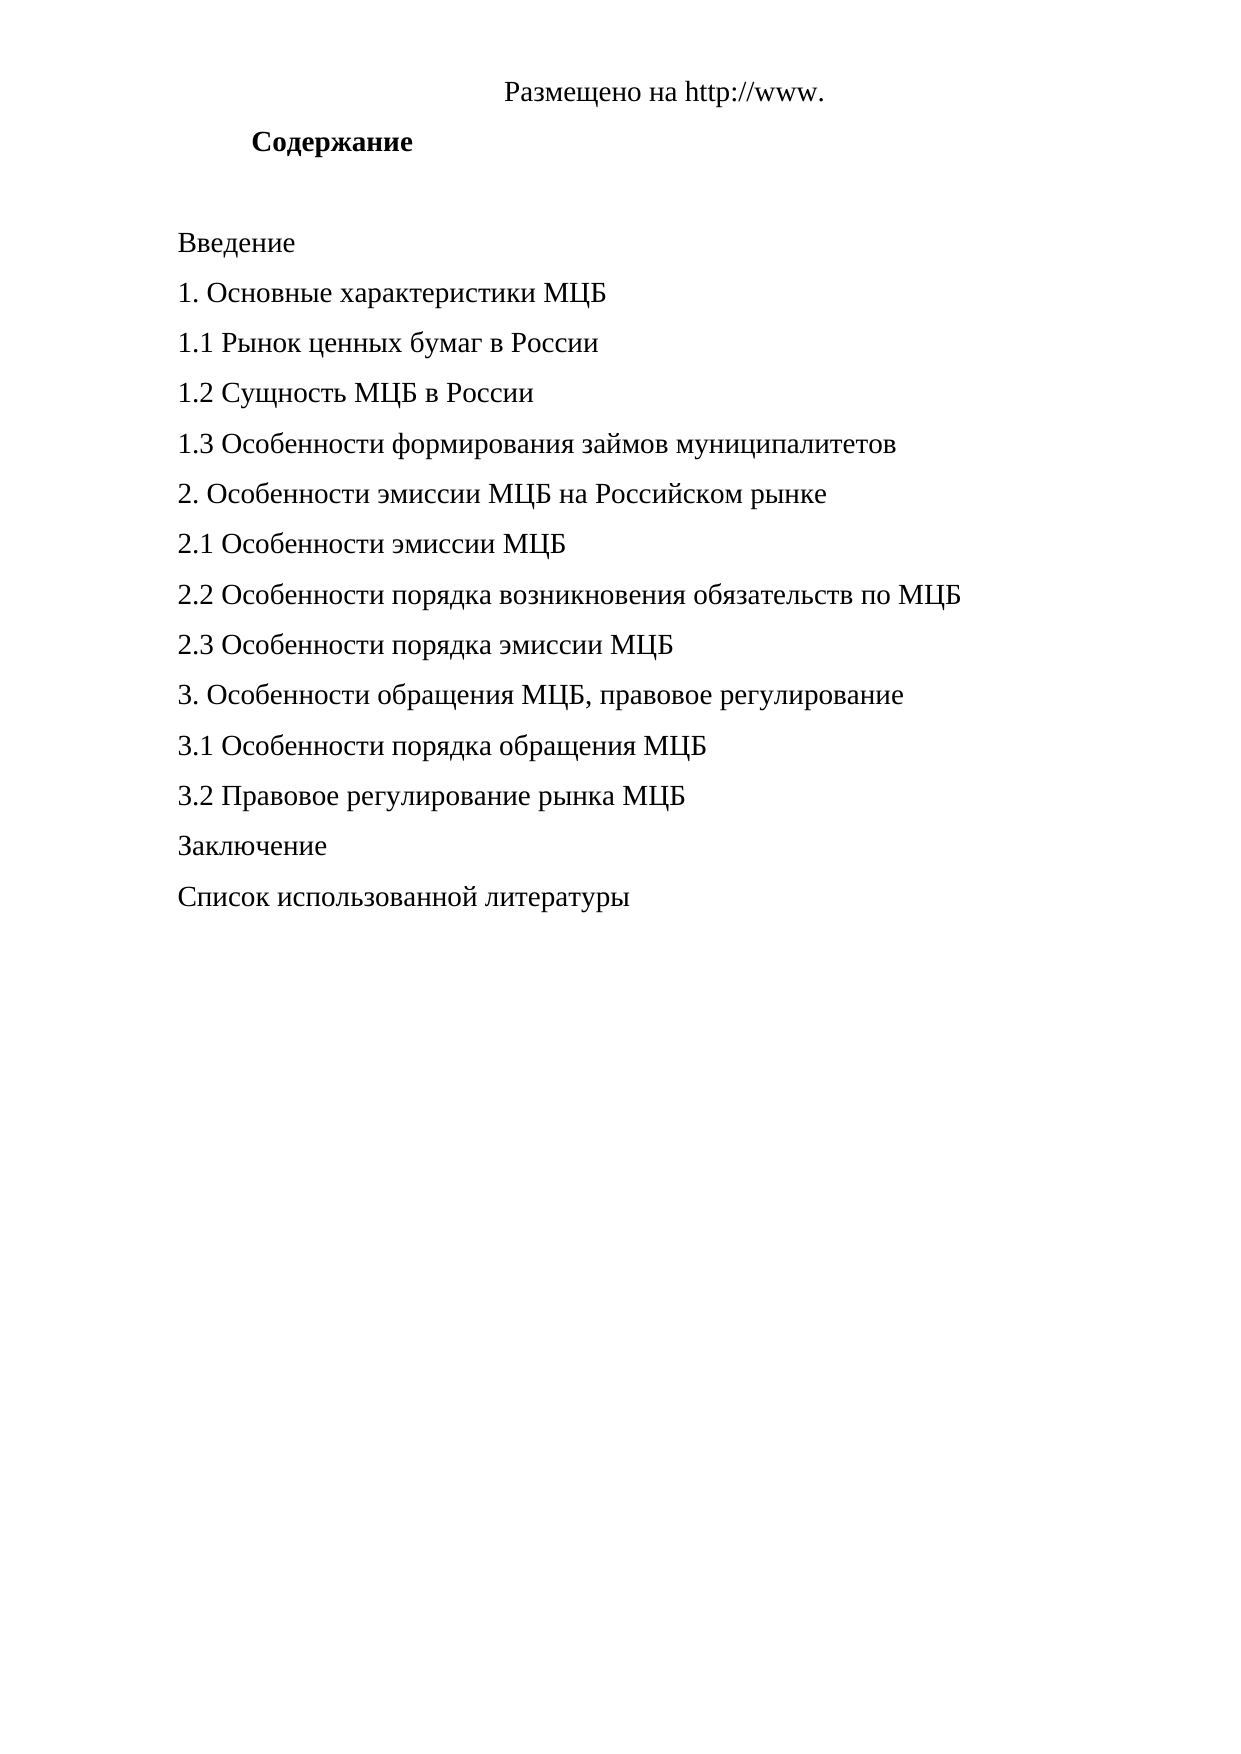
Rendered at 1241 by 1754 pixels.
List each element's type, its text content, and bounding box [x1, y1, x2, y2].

text 2.3 Особенности порядка эмиссии МЦБ [177, 627, 1152, 661]
text 1.3 Особенности формирования займов муниципалитетов [177, 426, 1152, 459]
text 3. Особенности обращения МЦБ, правовое регулирование [177, 677, 1152, 711]
text Введение [177, 225, 1152, 258]
text Содержание [177, 124, 1152, 158]
text 2.2 Особенности порядка возникновения обязательств по МЦБ [177, 577, 1152, 610]
text 3.2 Правовое регулирование рынка МЦБ [177, 778, 1152, 812]
text 2. Особенности эмиссии МЦБ на Российском рынке [177, 476, 1152, 510]
text 1.2 Сущность МЦБ в России [177, 376, 1152, 409]
text 3.1 Особенности порядка обращения МЦБ [177, 728, 1152, 761]
text Заключение [177, 828, 1152, 862]
text 1.1 Рынок ценных бумаг в России [177, 325, 1152, 359]
text Список использованной литературы [177, 879, 1152, 912]
text 2.1 Особенности эмиссии МЦБ [177, 527, 1152, 560]
text 1. Основные характеристики МЦБ [177, 275, 1152, 308]
